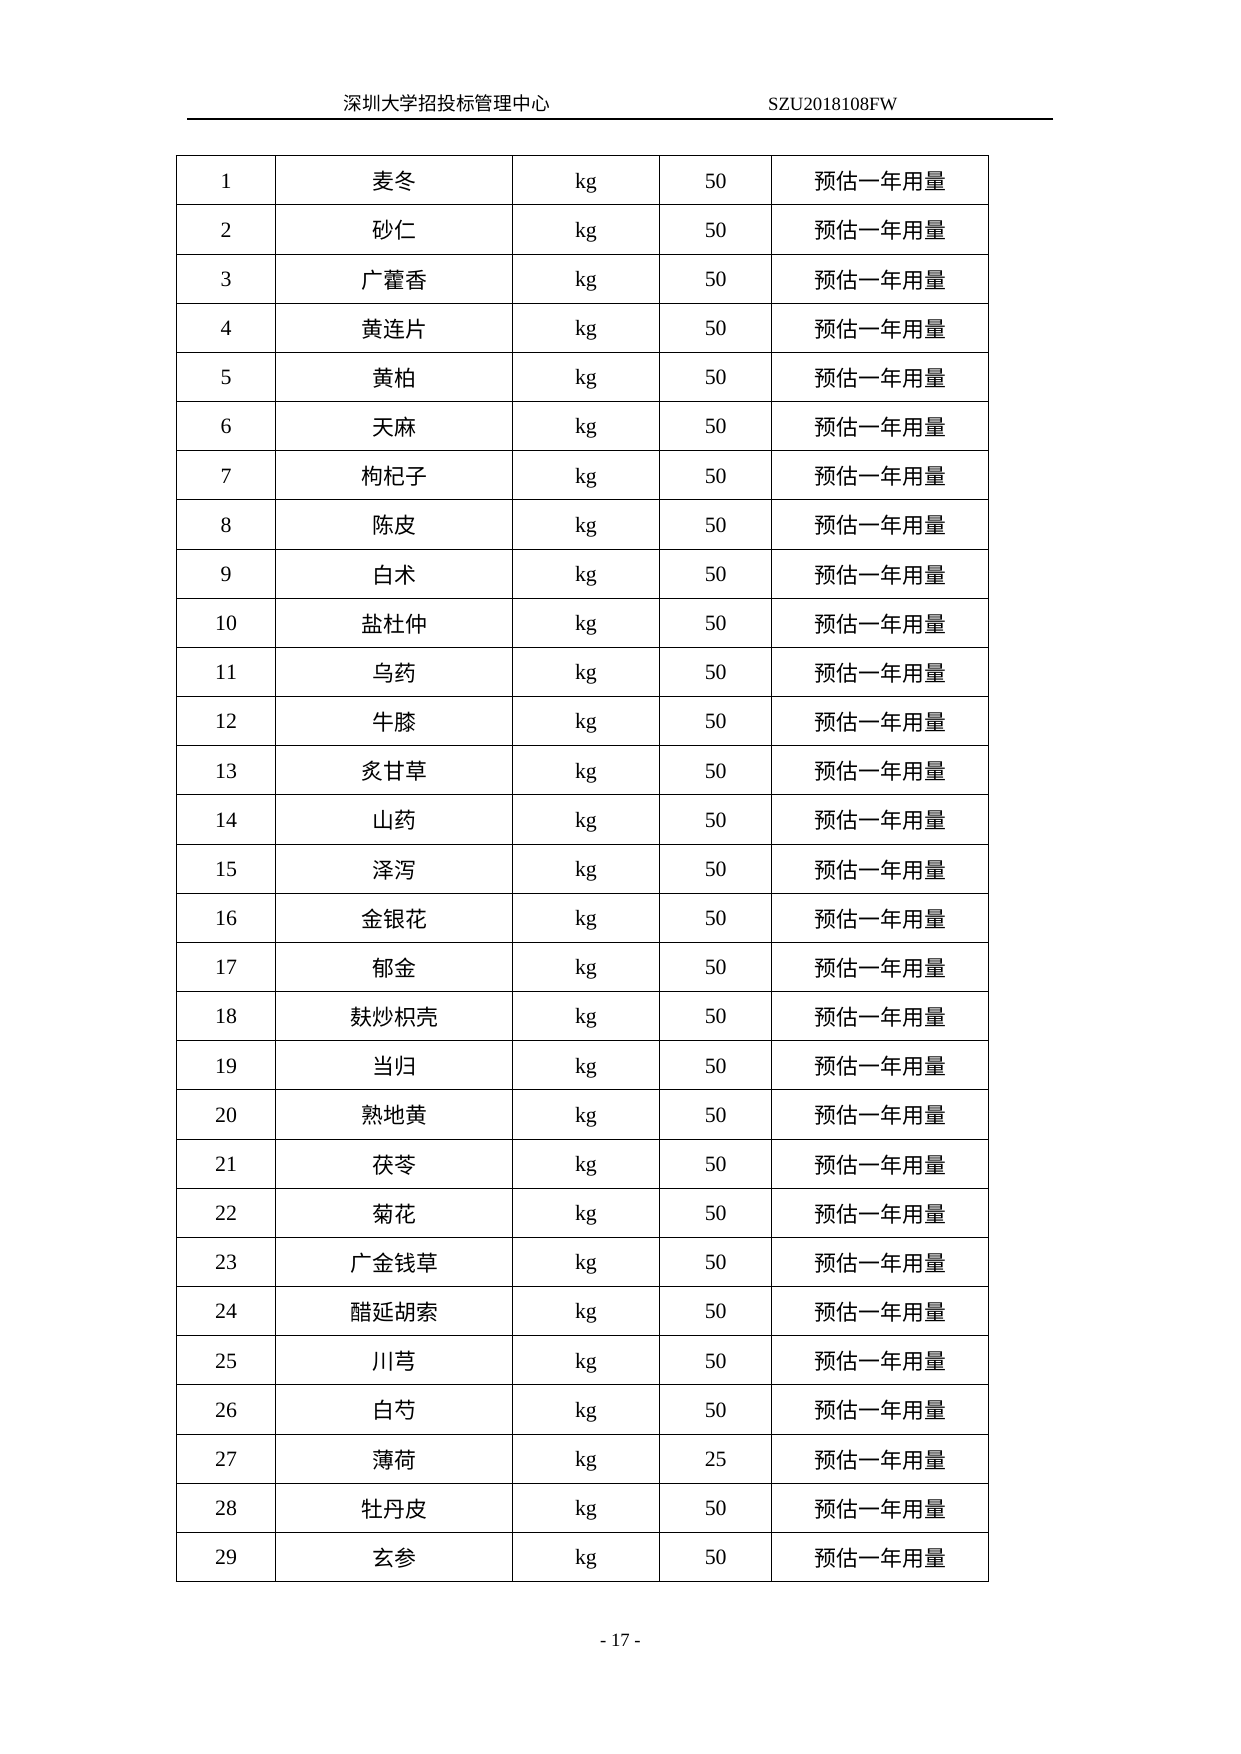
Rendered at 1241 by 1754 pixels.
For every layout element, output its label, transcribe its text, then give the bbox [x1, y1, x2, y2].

table_cell 50 [660, 1287, 771, 1335]
table_cell 陈皮 [276, 500, 512, 548]
table_cell 50 [660, 1140, 771, 1188]
table_cell 醋延胡索 [276, 1287, 512, 1335]
table_cell kg [513, 1238, 659, 1286]
table_cell 14 [177, 795, 275, 843]
table_cell 10 [177, 599, 275, 647]
table_cell 50 [660, 1041, 771, 1089]
table_cell 当归 [276, 1041, 512, 1089]
table_cell 预估一年用量 [772, 255, 988, 303]
table_cell 川芎 [276, 1336, 512, 1384]
table_cell 25 [660, 1435, 771, 1483]
table_cell 17 [177, 943, 275, 991]
table_cell 50 [660, 697, 771, 745]
table_cell 26 [177, 1385, 275, 1433]
table_cell 7 [177, 451, 275, 499]
table_cell 预估一年用量 [772, 943, 988, 991]
table_cell kg [513, 599, 659, 647]
table_cell kg [513, 451, 659, 499]
table_cell kg [513, 255, 659, 303]
table_cell kg [513, 1287, 659, 1335]
table_cell 白芍 [276, 1385, 512, 1433]
table_cell kg [513, 402, 659, 450]
table_cell 50 [660, 992, 771, 1040]
table_cell kg [513, 1336, 659, 1384]
table_cell 50 [660, 1090, 771, 1138]
table_cell kg [513, 550, 659, 598]
table_cell 预估一年用量 [772, 1090, 988, 1138]
table_cell 天麻 [276, 402, 512, 450]
table_cell 盐杜仲 [276, 599, 512, 647]
table_cell 枸杞子 [276, 451, 512, 499]
table_cell 4 [177, 304, 275, 352]
table_cell 预估一年用量 [772, 205, 988, 253]
table_cell 熟地黄 [276, 1090, 512, 1138]
table_cell 菊花 [276, 1189, 512, 1237]
table_cell kg [513, 992, 659, 1040]
table_cell 预估一年用量 [772, 795, 988, 843]
table_cell 泽泻 [276, 845, 512, 893]
table_cell 2 [177, 205, 275, 253]
table_cell kg [513, 1189, 659, 1237]
table_cell 15 [177, 845, 275, 893]
table_cell 50 [660, 402, 771, 450]
table_cell 20 [177, 1090, 275, 1138]
table_cell 预估一年用量 [772, 1189, 988, 1237]
table_cell 50 [660, 1238, 771, 1286]
table_cell 预估一年用量 [772, 746, 988, 794]
table_cell 预估一年用量 [772, 402, 988, 450]
table_cell 18 [177, 992, 275, 1040]
table_cell 预估一年用量 [772, 1041, 988, 1089]
table_cell 预估一年用量 [772, 353, 988, 401]
table_cell kg [513, 500, 659, 548]
table_cell 薄荷 [276, 1435, 512, 1483]
table_cell 50 [660, 1484, 771, 1532]
table_cell 麦冬 [276, 156, 512, 204]
table_cell 50 [660, 648, 771, 696]
table_cell 预估一年用量 [772, 500, 988, 548]
table_cell 50 [660, 304, 771, 352]
table_cell kg [513, 943, 659, 991]
table_cell 5 [177, 353, 275, 401]
table_cell 预估一年用量 [772, 648, 988, 696]
table_cell 预估一年用量 [772, 304, 988, 352]
table_cell 预估一年用量 [772, 1385, 988, 1433]
table_cell kg [513, 1041, 659, 1089]
table_cell 预估一年用量 [772, 451, 988, 499]
table_cell 50 [660, 353, 771, 401]
table_cell 9 [177, 550, 275, 598]
table_cell 预估一年用量 [772, 599, 988, 647]
table_cell kg [513, 746, 659, 794]
table_cell 3 [177, 255, 275, 303]
table_cell 50 [660, 451, 771, 499]
table_cell 50 [660, 156, 771, 204]
table_cell kg [513, 1484, 659, 1532]
table_cell 50 [660, 943, 771, 991]
table_cell kg [513, 304, 659, 352]
table_cell 黄柏 [276, 353, 512, 401]
table_cell 16 [177, 894, 275, 942]
table_cell 50 [660, 550, 771, 598]
table_cell kg [513, 795, 659, 843]
table_cell kg [513, 648, 659, 696]
table_cell 8 [177, 500, 275, 548]
table_cell 50 [660, 845, 771, 893]
table_cell 预估一年用量 [772, 1287, 988, 1335]
table_cell 炙甘草 [276, 746, 512, 794]
table_cell kg [513, 1533, 659, 1581]
table_cell 29 [177, 1533, 275, 1581]
table_cell 50 [660, 1385, 771, 1433]
table_cell 50 [660, 255, 771, 303]
table_cell 50 [660, 746, 771, 794]
table_cell kg [513, 1090, 659, 1138]
table_cell 22 [177, 1189, 275, 1237]
table_cell 50 [660, 1189, 771, 1237]
table_cell 12 [177, 697, 275, 745]
table_cell 预估一年用量 [772, 550, 988, 598]
table_cell 24 [177, 1287, 275, 1335]
table_cell 19 [177, 1041, 275, 1089]
table_cell 11 [177, 648, 275, 696]
table_cell 预估一年用量 [772, 894, 988, 942]
table_cell kg [513, 1385, 659, 1433]
table_cell 白术 [276, 550, 512, 598]
table_cell kg [513, 353, 659, 401]
table_cell kg [513, 156, 659, 204]
table_cell 广金钱草 [276, 1238, 512, 1286]
table_cell 郁金 [276, 943, 512, 991]
table_cell kg [513, 1140, 659, 1188]
table_cell 50 [660, 500, 771, 548]
table_cell 25 [177, 1336, 275, 1384]
table_cell 预估一年用量 [772, 1140, 988, 1188]
table_cell 预估一年用量 [772, 992, 988, 1040]
table_cell 50 [660, 599, 771, 647]
table_cell 牛膝 [276, 697, 512, 745]
table_cell 13 [177, 746, 275, 794]
table_cell 玄参 [276, 1533, 512, 1581]
table_cell kg [513, 697, 659, 745]
table_cell 预估一年用量 [772, 1484, 988, 1532]
table_cell 50 [660, 795, 771, 843]
table_cell 茯苓 [276, 1140, 512, 1188]
table_cell 50 [660, 1533, 771, 1581]
table_cell 27 [177, 1435, 275, 1483]
table_cell kg [513, 205, 659, 253]
table_cell 金银花 [276, 894, 512, 942]
table_cell 山药 [276, 795, 512, 843]
table_cell kg [513, 845, 659, 893]
table_cell 广藿香 [276, 255, 512, 303]
table_cell 50 [660, 205, 771, 253]
table_cell 乌药 [276, 648, 512, 696]
table_cell 1 [177, 156, 275, 204]
table_cell 预估一年用量 [772, 845, 988, 893]
table_cell kg [513, 1435, 659, 1483]
table_cell 21 [177, 1140, 275, 1188]
table_cell 28 [177, 1484, 275, 1532]
table_cell 预估一年用量 [772, 697, 988, 745]
table_cell 预估一年用量 [772, 1533, 988, 1581]
table_cell 麸炒枳壳 [276, 992, 512, 1040]
table_cell 预估一年用量 [772, 1238, 988, 1286]
table_cell 预估一年用量 [772, 156, 988, 204]
table_cell 黄连片 [276, 304, 512, 352]
table_cell 6 [177, 402, 275, 450]
table_cell 预估一年用量 [772, 1336, 988, 1384]
table_cell 50 [660, 1336, 771, 1384]
table_cell 23 [177, 1238, 275, 1286]
table_cell 50 [660, 894, 771, 942]
table_cell 预估一年用量 [772, 1435, 988, 1483]
table_cell 牡丹皮 [276, 1484, 512, 1532]
table_cell 砂仁 [276, 205, 512, 253]
table_cell kg [513, 894, 659, 942]
